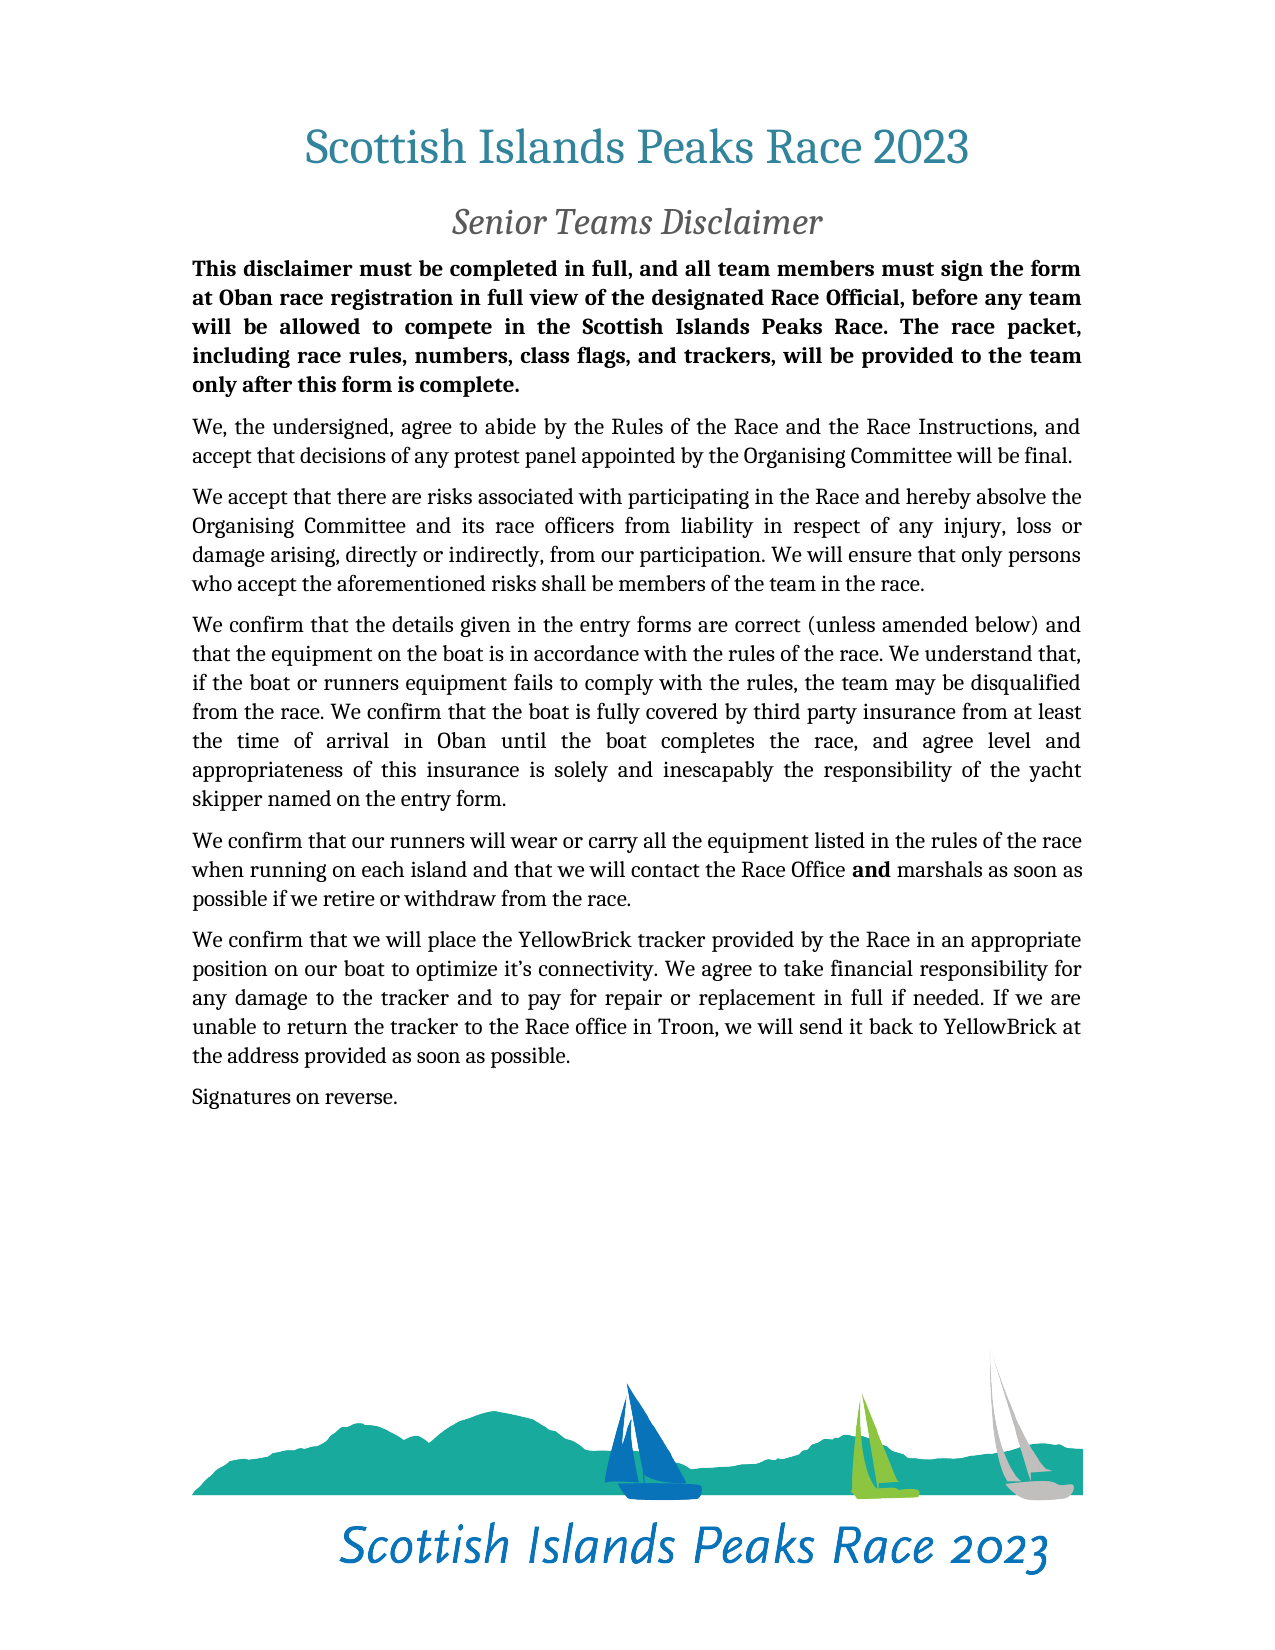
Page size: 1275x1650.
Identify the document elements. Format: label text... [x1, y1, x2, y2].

subtitle Scottish Islands Peaks Race 2023 [192, 118, 1083, 176]
text We, the undersigned, agree to abide by the Rules of the Race and the Race Instructions, and accept that decisions of any protest panel appointed by the Organising Committee will be final. [192, 413, 1083, 469]
text This disclaimer must be completed in full, and all team members must sign the form at Oban race registration in full view of the designated Race Official, before any team will be allowed to compete in the Scottish Islands Peaks Race. The race packet, including race rules, numbers, class flags, and trackers, will be provided to the team only after this form is complete. [192, 256, 1083, 398]
text Signatures on reverse.Signatures below denote full agreement with statement on first page. [192, 1084, 1083, 1111]
text We confirm that we will place the YellowBrick tracker provided by the Race in an appropriate position on our boat to optimize it’s connectivity. We agree to take financial responsibility for any damage to the tracker and to pay for repair or replacement in full if needed. If we are unable to return the tracker to the Race office in Troon, we will send it back to YellowBrick at the address provided as soon as possible. [192, 927, 1083, 1069]
text We accept that there are risks associated with participating in the Race and hereby absolve the Organising Committee and its race officers from liability in respect of any injury, loss or damage arising, directly or indirectly, from our participation. We will ensure that only persons who accept the aforementioned risks shall be members of the team in the race. [192, 484, 1083, 597]
picture [192, 1350, 1083, 1577]
text We confirm that our runners will wear or carry all the equipment listed in the rules of the race when running on each island and that we will contact the Race Office and marshals as soon as possible if we retire or withdraw from the race. [192, 827, 1083, 912]
text We confirm that the details given in the entry forms are correct (unless amended below) and that the equipment on the boat is in accordance with the rules of the race. We understand that, if the boat or runners equipment fails to comply with the rules, the team may be disqualified from the race. We confirm that the boat is fully covered by third party insurance from at least the time of arrival in Oban until the boat completes the race, and agree level and appropriateness of this insurance is solely and inescapably the responsibility of the yacht skipper named on the entry form. [192, 612, 1083, 812]
subtitle Senior Teams Disclaimer [192, 201, 1083, 244]
